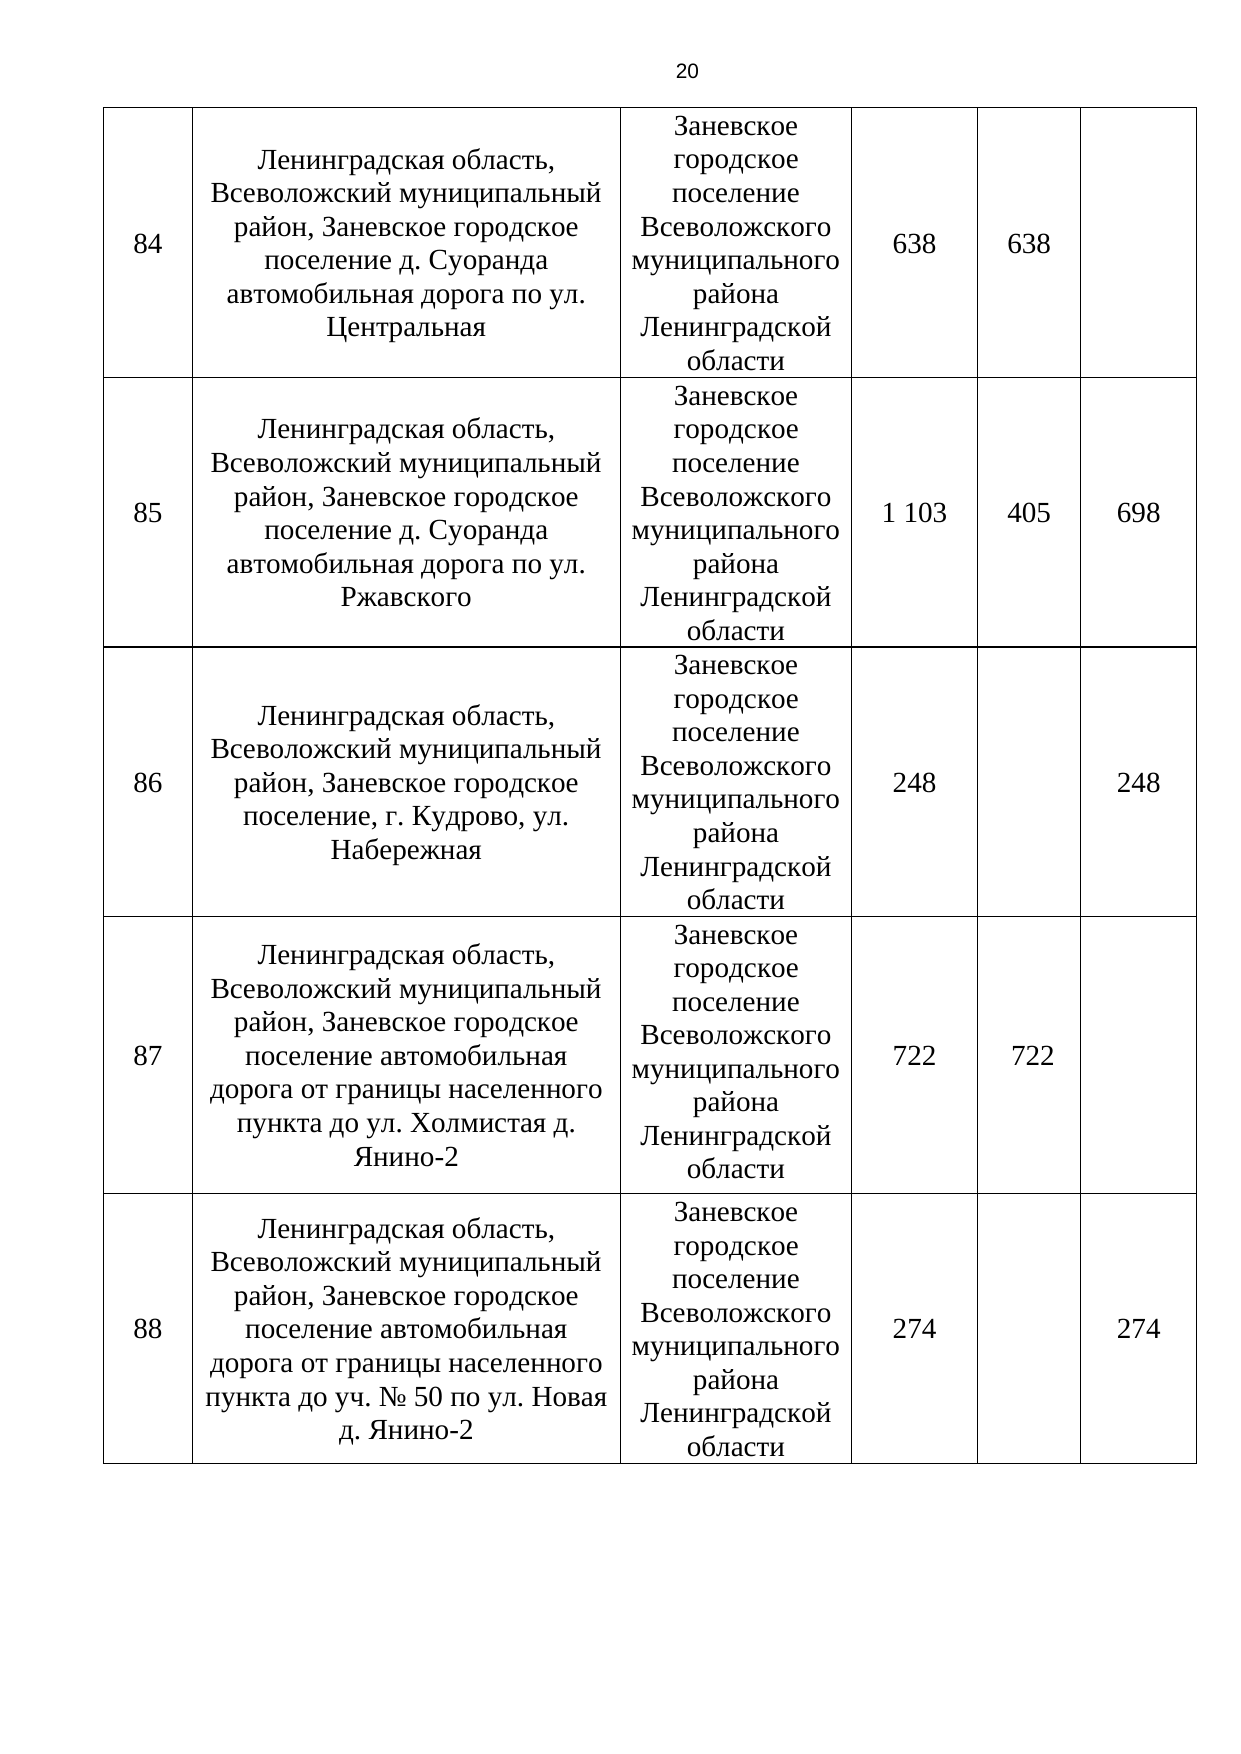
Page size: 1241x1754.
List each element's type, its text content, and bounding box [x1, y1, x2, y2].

table_cell 1 103 [852, 378, 977, 646]
table_cell [978, 1194, 1080, 1463]
table_cell Ленинградская область, Всеволожский муниципальный район, Заневское городское поселение автомобильная дорога от границы населенного пункта до ул. Холмистая д. Янино-2 [193, 917, 620, 1193]
table_cell 405 [978, 378, 1080, 646]
table_cell [1081, 917, 1196, 1193]
table_cell 638 [852, 108, 977, 377]
table_cell 722 [978, 917, 1080, 1193]
table_cell 86 [104, 648, 192, 916]
table_cell Ленинградская область, Всеволожский муниципальный район, Заневское городское поселение, г. Кудрово, ул. Набережная [193, 648, 620, 916]
table_cell 88 [104, 1194, 192, 1463]
table_cell Заневское городское поселение Всеволожского муниципального района Ленинградской области [621, 917, 851, 1193]
table_cell 248 [852, 648, 977, 916]
table_cell 84 [104, 108, 192, 377]
table_cell Заневское городское поселение Всеволожского муниципального района Ленинградской области [621, 648, 851, 916]
table_cell Ленинградская область, Всеволожский муниципальный район, Заневское городское поселение автомобильная дорога от границы населенного пункта до уч. № 50 по ул. Новая д. Янино-2 [193, 1194, 620, 1463]
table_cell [621, 1194, 851, 1463]
table_cell Ленинградская область, Всеволожский муниципальный район, Заневское городское поселение д. Суоранда автомобильная дорога по ул. Ржавского [193, 378, 620, 646]
table_cell 698 [1081, 378, 1196, 646]
table_cell 85 [104, 378, 192, 646]
table_cell Ленинградская область, Всеволожский муниципальный район, Заневское городское поселение д. Суоранда автомобильная дорога по ул. Центральная [193, 108, 620, 377]
table_cell 274 [1081, 1194, 1196, 1463]
table_cell 248 [1081, 648, 1196, 916]
table_cell 274 [852, 1194, 977, 1463]
table_cell Заневское городское поселение Всеволожского муниципального района Ленинградской области [621, 378, 851, 646]
table_cell [1081, 108, 1196, 377]
table_cell 87 [104, 917, 192, 1193]
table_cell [621, 108, 851, 377]
table_cell 638 [978, 108, 1080, 377]
table_cell 722 [852, 917, 977, 1193]
table_cell [978, 648, 1080, 916]
